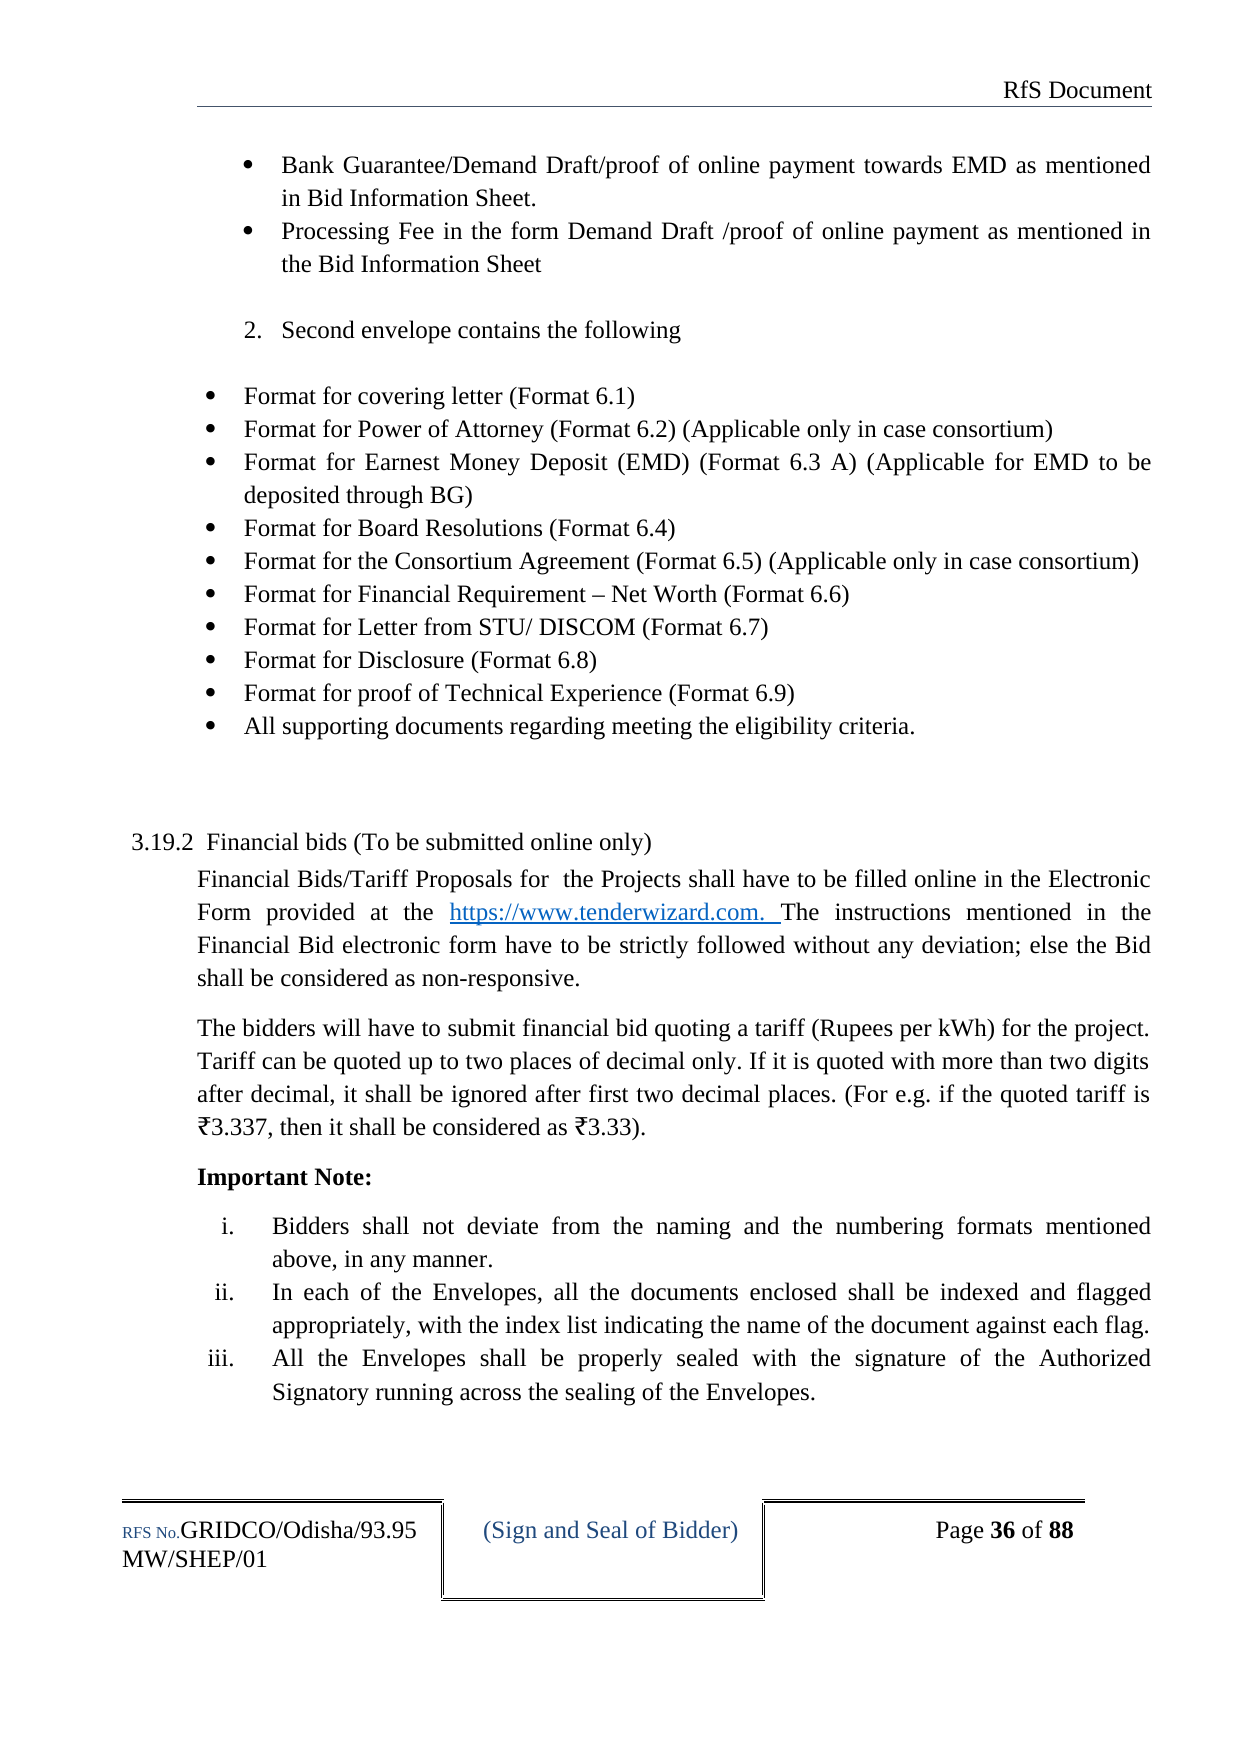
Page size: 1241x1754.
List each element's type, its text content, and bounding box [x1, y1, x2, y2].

list Format for Financial Requirement – Net Worth (Format 6.6) [206, 579, 1152, 608]
list Second envelope contains the following [244, 315, 1152, 344]
list Format for Power of Attorney (Format 6.2) (Applicable only in case consortium) [206, 414, 1152, 443]
list Format for Board Resolutions (Format 6.4) [206, 513, 1152, 542]
list All supporting documents regarding meeting the eligibility criteria. [206, 711, 1152, 740]
list Format for Earnest Money Deposit (EMD) (Format 6.3 A) (Applicable for EMD to be deposited through BG) [206, 447, 1152, 509]
text The bidders will have to submit financial bid quoting a tariff (Rupees per kWh) for the project. Tariff can be quoted up to two places of decimal only. If it is quoted with more than two digits after decimal, it shall be ignored after first two decimal places. (For e.g. if the quoted tariff is ₹3.337, then it shall be considered as ₹3.33). [197, 1013, 1152, 1141]
text Important Note: [197, 1162, 1152, 1191]
text Financial Bids/Tariff Proposals for the Projects shall have to be filled online in the Electronic Form provided at the https://www.tenderwizard.com. The instructions mentioned in the Financial Bid electronic form have to be strictly followed without any deviation; else the Bid shall be considered as non-responsive. [197, 864, 1152, 992]
list Format for Letter from STU/ DISCOM (Format 6.7) [206, 612, 1152, 641]
list Bidders shall not deviate from the naming and the numbering formats mentioned above, in any manner. [234, 1211, 1152, 1273]
list Format for proof of Technical Experience (Format 6.9) [206, 678, 1152, 707]
list All the Envelopes shall be properly sealed with the signature of the Authorized Signatory running across the sealing of the Envelopes. [234, 1343, 1152, 1405]
list Format for Disclosure (Format 6.8) [206, 645, 1152, 674]
list Format for the Consortium Agreement (Format 6.5) (Applicable only in case consortium) [206, 546, 1152, 575]
subtitle Financial bids (To be submitted online only) [131, 827, 1152, 856]
list In each of the Envelopes, all the documents enclosed shall be indexed and flagged appropriately, with the index list indicating the name of the document against each flag. [234, 1277, 1152, 1339]
list Format for covering letter (Format 6.1) [206, 381, 1152, 410]
list Bank Guarantee/Demand Draft/proof of online payment towards EMD as mentioned in Bid Information Sheet. [244, 150, 1152, 212]
list Processing Fee in the form Demand Draft /proof of online payment as mentioned in the Bid Information Sheet [244, 216, 1152, 278]
